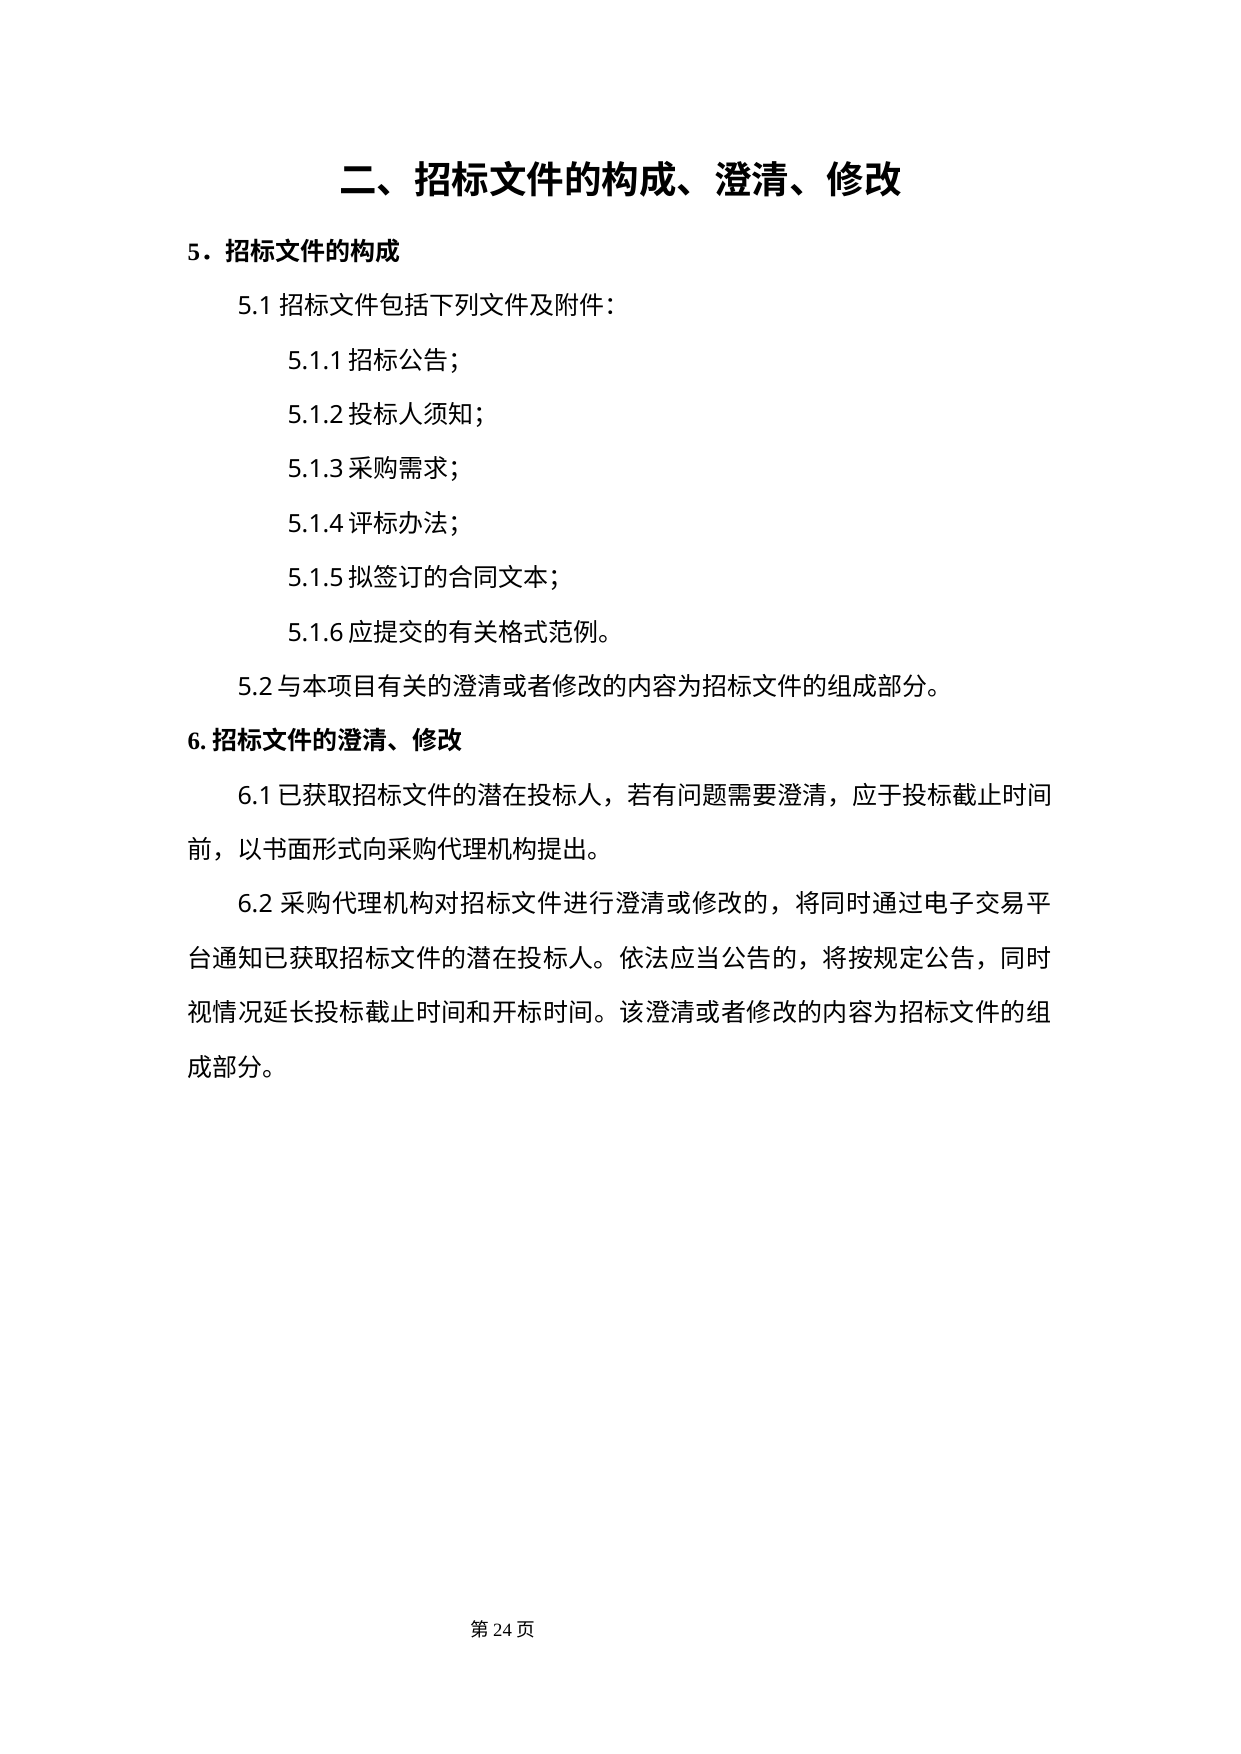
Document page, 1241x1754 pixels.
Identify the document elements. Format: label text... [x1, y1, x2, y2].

subtitle 5．招标文件的构成 [187, 231, 1053, 268]
text 5.2与本项目有关的澄清或者修改的内容为招标文件的组成部分。 [187, 666, 1053, 703]
text 5.1.4评标办法； [187, 503, 1053, 539]
text 6.1已获取招标文件的潜在投标人，若有问题需要澄清，应于投标截止时间前，以书面形式向采购代理机构提出。 [187, 775, 1053, 866]
text 5.1 招标文件包括下列文件及附件： [187, 286, 1053, 322]
text 5.1.3采购需求； [187, 449, 1053, 485]
subtitle 6. 招标文件的澄清、修改 [187, 721, 1053, 757]
text 5.1.2投标人须知； [187, 394, 1053, 431]
text 5.1.1招标公告； [187, 340, 1053, 376]
text 5.1.6应提交的有关格式范例。 [187, 612, 1053, 648]
text 5.1.5拟签订的合同文本； [187, 558, 1053, 594]
text 6.2 采购代理机构对招标文件进行澄清或修改的，将同时通过电子交易平台通知已获取招标文件的潜在投标人。依法应当公告的，将按规定公告，同时视情况延长投标截止时间和开标时间。该澄清或者修改的内容为招标文件的组成部分。 [187, 884, 1053, 1083]
subtitle 二、招标文件的构成、澄清、修改 [187, 150, 1053, 204]
